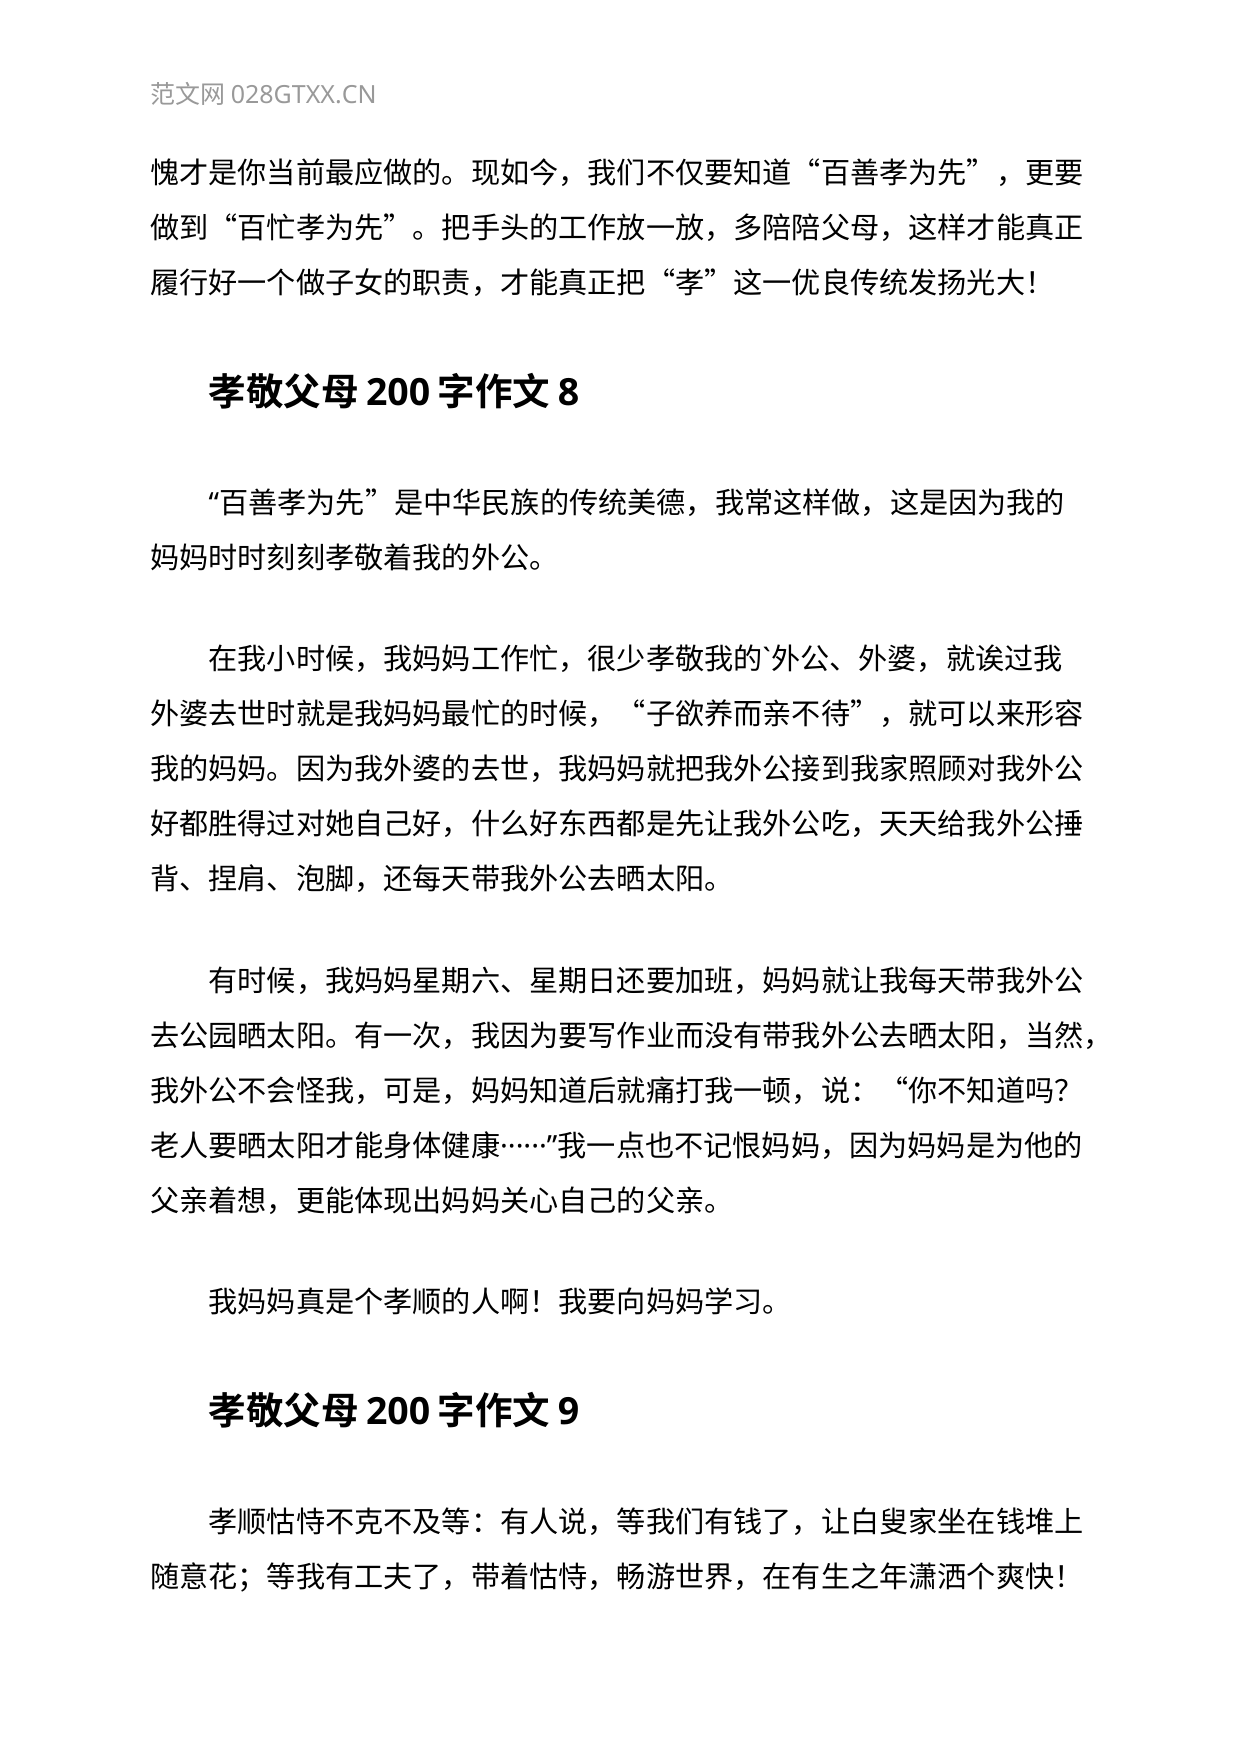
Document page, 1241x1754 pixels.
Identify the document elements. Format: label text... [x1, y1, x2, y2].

text 我妈妈真是个孝顺的人啊！我要向妈妈学习。 [150, 1279, 1090, 1321]
text 孝敬父母200字作文8 [150, 362, 1090, 416]
text 在我小时候，我妈妈工作忙，很少孝敬我的`外公、外婆，就诶过我外婆去世时就是我妈妈最忙的时候，“子欲养而亲不待”，就可以来形容我的妈妈。因为我外婆的去世，我妈妈就把我外公接到我家照顾对我外公好都胜得过对她自己好，什么好东西都是先让我外公吃，天天给我外公捶背、捏肩、泡脚，还每天带我外公去晒太阳。 [150, 636, 1090, 898]
text 孝敬父母200字作文9 [150, 1381, 1090, 1435]
text 有时候，我妈妈星期六、星期日还要加班，妈妈就让我每天带我外公去公园晒太阳。有一次，我因为要写作业而没有带我外公去晒太阳，当然，我外公不会怪我，可是，妈妈知道后就痛打我一顿，说：“你不知道吗？老人要晒太阳才能身体健康······”我一点也不记恨妈妈，因为妈妈是为他的父亲着想，更能体现出妈妈关心自己的父亲。 [150, 957, 1090, 1219]
text “百善孝为先”是中华民族的传统美德，我常这样做，这是因为我的妈妈时时刻刻孝敬着我的外公。 [150, 479, 1090, 576]
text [150, 150, 1090, 302]
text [150, 1498, 1090, 1595]
